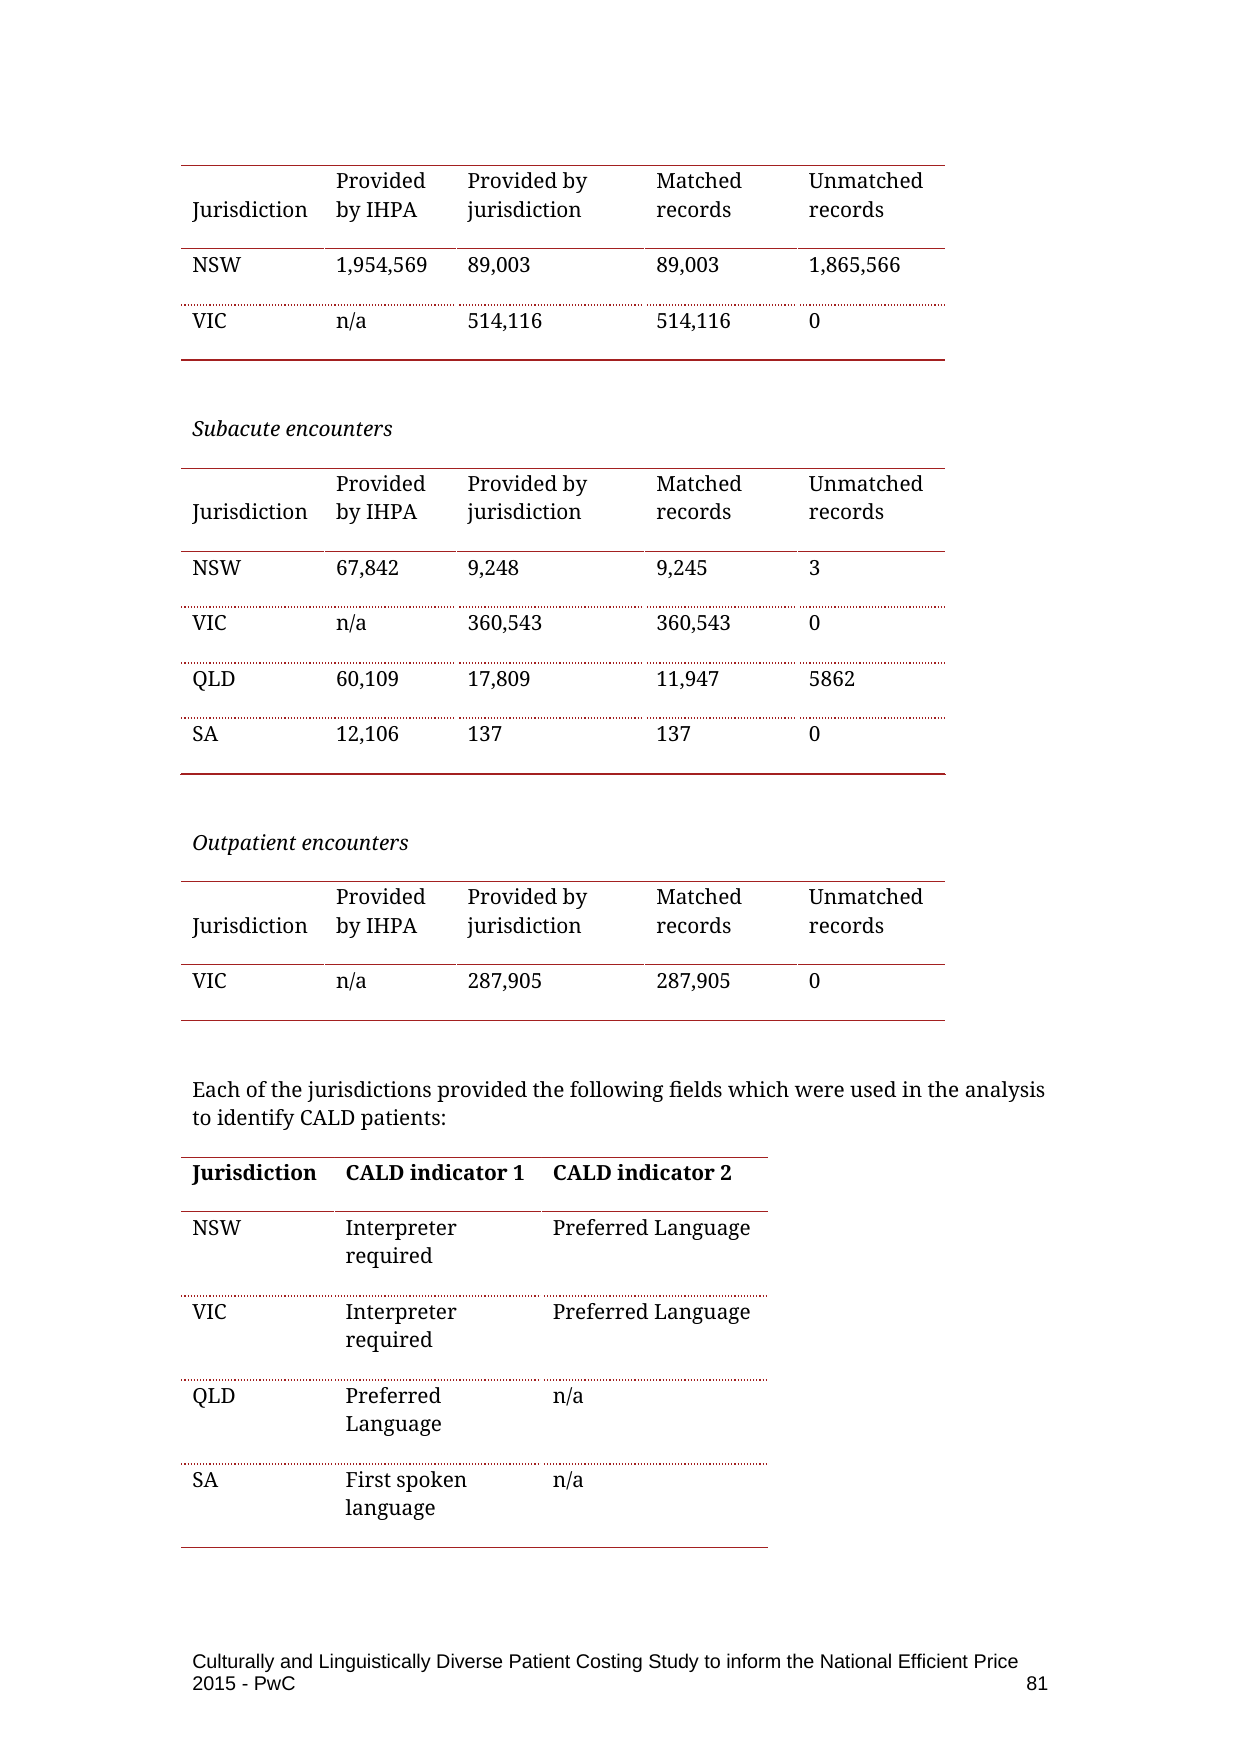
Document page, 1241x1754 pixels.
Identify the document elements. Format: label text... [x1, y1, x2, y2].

table_header Matched records [645, 469, 797, 551]
table_cell VIC [181, 1295, 334, 1379]
table_cell Interpreter required [335, 1295, 541, 1379]
table_cell 360,543 [645, 606, 797, 662]
table_cell 1,865,566 [798, 249, 945, 304]
table_cell 9,245 [645, 552, 797, 606]
table_cell 12,106 [325, 717, 456, 773]
table_header CALD indicator 1 [335, 1158, 541, 1211]
table_cell SA [181, 1463, 334, 1547]
table_cell VIC [181, 965, 324, 1020]
table_cell First spoken language [335, 1463, 541, 1547]
table_cell 17,809 [457, 662, 644, 717]
table_cell 0 [798, 304, 945, 359]
table_cell Preferred Language [542, 1295, 768, 1379]
table_cell 0 [798, 965, 945, 1020]
table_cell NSW [181, 552, 324, 606]
table_cell 287,905 [645, 965, 797, 1020]
table_cell 137 [645, 717, 797, 773]
table_cell Interpreter required [335, 1212, 541, 1295]
table_header Provided by IHPA [325, 166, 456, 248]
table_cell NSW [181, 1212, 334, 1295]
table_cell 514,116 [645, 304, 797, 359]
table_header Jurisdiction [181, 882, 324, 964]
table_header Matched records [645, 166, 797, 248]
table_cell NSW [181, 249, 324, 304]
table_header Jurisdiction [181, 1158, 334, 1211]
table_cell 5862 [798, 662, 945, 717]
table_cell 89,003 [645, 249, 797, 304]
list Subacute encounters [192, 414, 1048, 443]
table_header Provided by jurisdiction [457, 166, 644, 248]
table_cell Preferred Language [542, 1212, 768, 1295]
table_header Unmatched records [798, 166, 945, 248]
table_cell 514,116 [457, 304, 644, 359]
table_cell 67,842 [325, 552, 456, 606]
table_header CALD indicator 2 [542, 1158, 768, 1211]
table_cell 3 [798, 552, 945, 606]
table_header Provided by IHPA [325, 882, 456, 964]
table_cell 1,954,569 [325, 249, 456, 304]
table_cell VIC [181, 304, 324, 359]
table_cell 137 [457, 717, 644, 773]
table_header Jurisdiction [181, 166, 324, 248]
table_cell n/a [542, 1379, 768, 1463]
list Each of the jurisdictions provided the following fields which were used in the analysis to identify CALD patients: [192, 1075, 1048, 1132]
table_header Unmatched records [798, 882, 945, 964]
table_header Provided by IHPA [325, 469, 456, 551]
table_cell 0 [798, 717, 945, 773]
table_cell 60,109 [325, 662, 456, 717]
table_cell 9,248 [457, 552, 644, 606]
list Outpatient encounters [192, 828, 1048, 856]
table_header Provided by jurisdiction [457, 882, 644, 964]
table_header Jurisdiction [181, 469, 324, 551]
table_cell 360,543 [457, 606, 644, 662]
table_cell n/a [325, 965, 456, 1020]
table_cell QLD [181, 662, 324, 717]
table_header Matched records [645, 882, 797, 964]
table_cell n/a [542, 1463, 768, 1547]
table_cell 89,003 [457, 249, 644, 304]
table_cell Preferred Language [335, 1379, 541, 1463]
table_header Provided by jurisdiction [457, 469, 644, 551]
table_cell 0 [798, 606, 945, 662]
table_cell QLD [181, 1379, 334, 1463]
table_cell 287,905 [457, 965, 644, 1020]
table_header Unmatched records [798, 469, 945, 551]
table_cell n/a [325, 606, 456, 662]
table_cell n/a [325, 304, 456, 359]
table_cell VIC [181, 606, 324, 662]
table_cell 11,947 [645, 662, 797, 717]
table_cell SA [181, 717, 324, 773]
